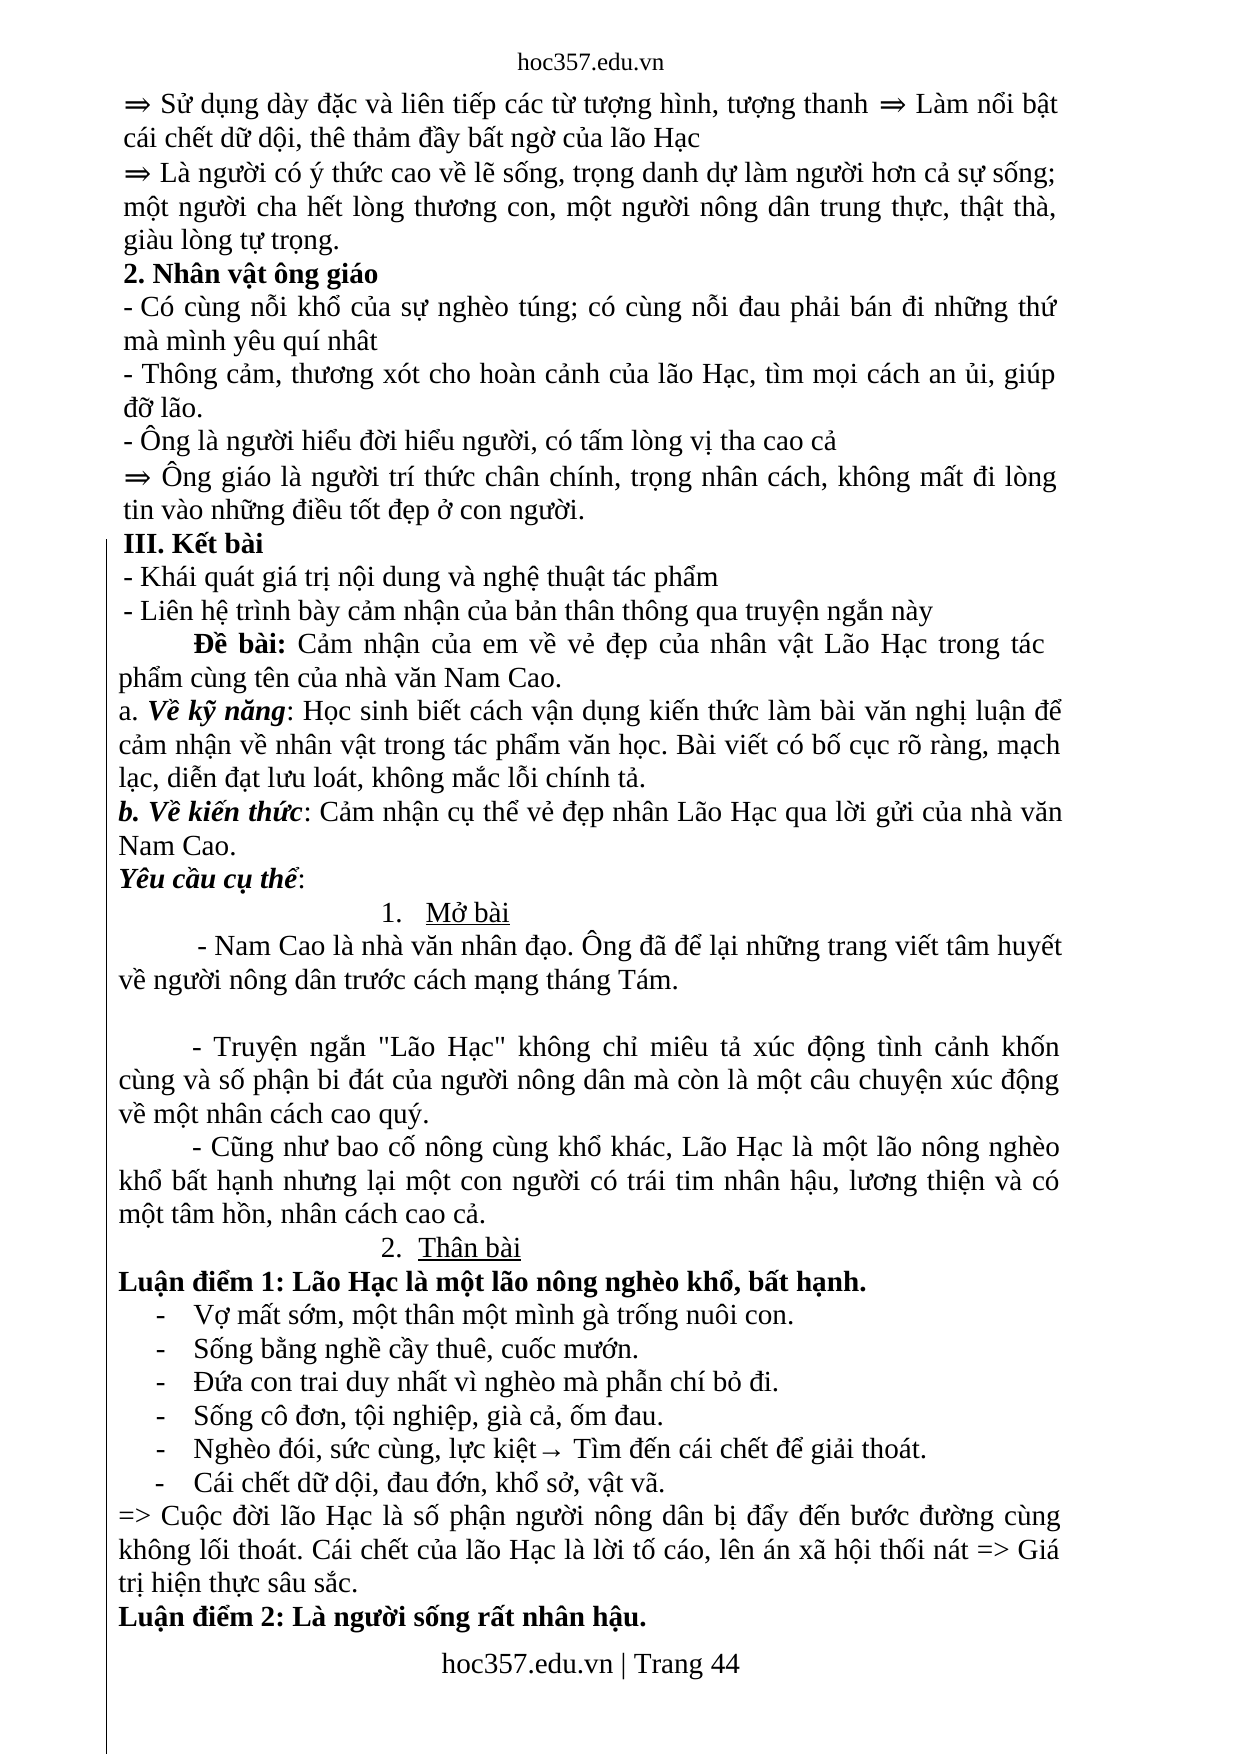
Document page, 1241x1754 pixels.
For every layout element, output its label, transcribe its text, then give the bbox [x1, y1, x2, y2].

text Luận điểm 1: Lão Hạc là một lão nông nghèo khổ, bất hạnh. [118, 1264, 1063, 1297]
text a. Về kỹ năng: Học sinh biết cách vận dụng kiến thức làm bài văn nghị luận để cảm nhận về nhân vật trong tác phẩm văn học. Bài viết có bố cục rõ ràng, mạch lạc, diễn đạt lưu loát, không mắc lỗi chính tả. [118, 693, 1063, 794]
text - Liên hệ trình bày cảm nhận của bản thân thông qua truyện ngắn này [123, 593, 1058, 626]
text => Cuộc đời lão Hạc là số phận người nông dân bị đẩy đến bước đường cùng không lối thoát. Cái chết của lão Hạc là lời tố cáo, lên án xã hội thối nát => Giá trị hiện thực sâu sắc. [118, 1498, 1063, 1599]
text III. Kết bài [123, 526, 1058, 559]
text ⇒ Sử dụng dày đặc và liên tiếp các từ tượng hình, tượng thanh ⇒ Làm nổi bật cái chết dữ dội, thê thảm đầy bất ngờ của lão Hạc [123, 85, 1058, 153]
text - Cái chết dữ dội, đau đớn, khổ sở, vật vã. [118, 1465, 1063, 1498]
list Mở bài [381, 895, 523, 928]
text ⇒ Ông giáo là người trí thức chân chính, trọng nhân cách, không mất đi lòng tin vào những điều tốt đẹp ở con người. [123, 457, 1058, 526]
text - Thông cảm, thương xót cho hoàn cảnh của lão Hạc, tìm mọi cách an ủi, giúp đỡ lão. [123, 356, 1058, 423]
list Sống cô đơn, tội nghiệp, già cả, ốm đau. [156, 1398, 1063, 1431]
list Nghèo đói, sức cùng, lực kiệt→ Tìm đến cái chết để giải thoát. [156, 1431, 1063, 1465]
text Luận điểm 2: Là người sống rất nhân hậu. [118, 1599, 1063, 1633]
list Đứa con trai duy nhất vì nghèo mà phẫn chí bỏ đi. [156, 1364, 1063, 1398]
text - Khái quát giá trị nội dung và nghệ thuật tác phẩm [123, 559, 1058, 593]
text 2. Nhân vật ông giáo [123, 256, 1058, 289]
text - Ông là người hiểu đời hiểu người, có tấm lòng vị tha cao cả [123, 423, 1058, 457]
list - Nam Cao là nhà văn nhân đạo. Ông đã để lại những trang viết tâm huyết về người nông dân trước cách mạng tháng Tám. [118, 928, 1063, 995]
text ⇒ Là người có ý thức cao về lẽ sống, trọng danh dự làm người hơn cả sự sống; một người cha hết lòng thương con, một người nông dân trung thực, thật thà, giàu lòng tự trọng. [123, 153, 1058, 256]
list - Truyện ngắn "Lão Hạc" không chỉ miêu tả xúc động tình cảnh khốn cùng và số phận bi đát của người nông dân mà còn là một câu chuyện xúc động về một nhân cách cao quý. [118, 1029, 1061, 1129]
list Sống bằng nghề cầy thuê, cuốc mướn. [156, 1331, 1063, 1364]
text - Có cùng nỗi khổ của sự nghèo túng; có cùng nỗi đau phải bán đi những thứ mà mình yêu quí nhât [123, 289, 1058, 356]
text b. Về kiến thức: Cảm nhận cụ thể vẻ đẹp nhân Lão Hạc qua lời gửi của nhà văn Nam Cao. [118, 794, 1063, 861]
text Đề bài: Cảm nhận của em về vẻ đẹp của nhân vật Lão Hạc trong tác phẩm cùng tên của nhà văn Nam Cao. [118, 626, 1046, 693]
list Thân bài [381, 1230, 1063, 1264]
list Vợ mất sớm, một thân một mình gà trống nuôi con. [156, 1297, 1063, 1331]
text Yêu cầu cụ thể: [118, 861, 523, 895]
list - Cũng như bao cố nông cùng khổ khác, Lão Hạc là một lão nông nghèo khổ bất hạnh nhưng lại một con người có trái tim nhân hậu, lương thiện và có một tâm hồn, nhân cách cao cả. [118, 1129, 1061, 1230]
